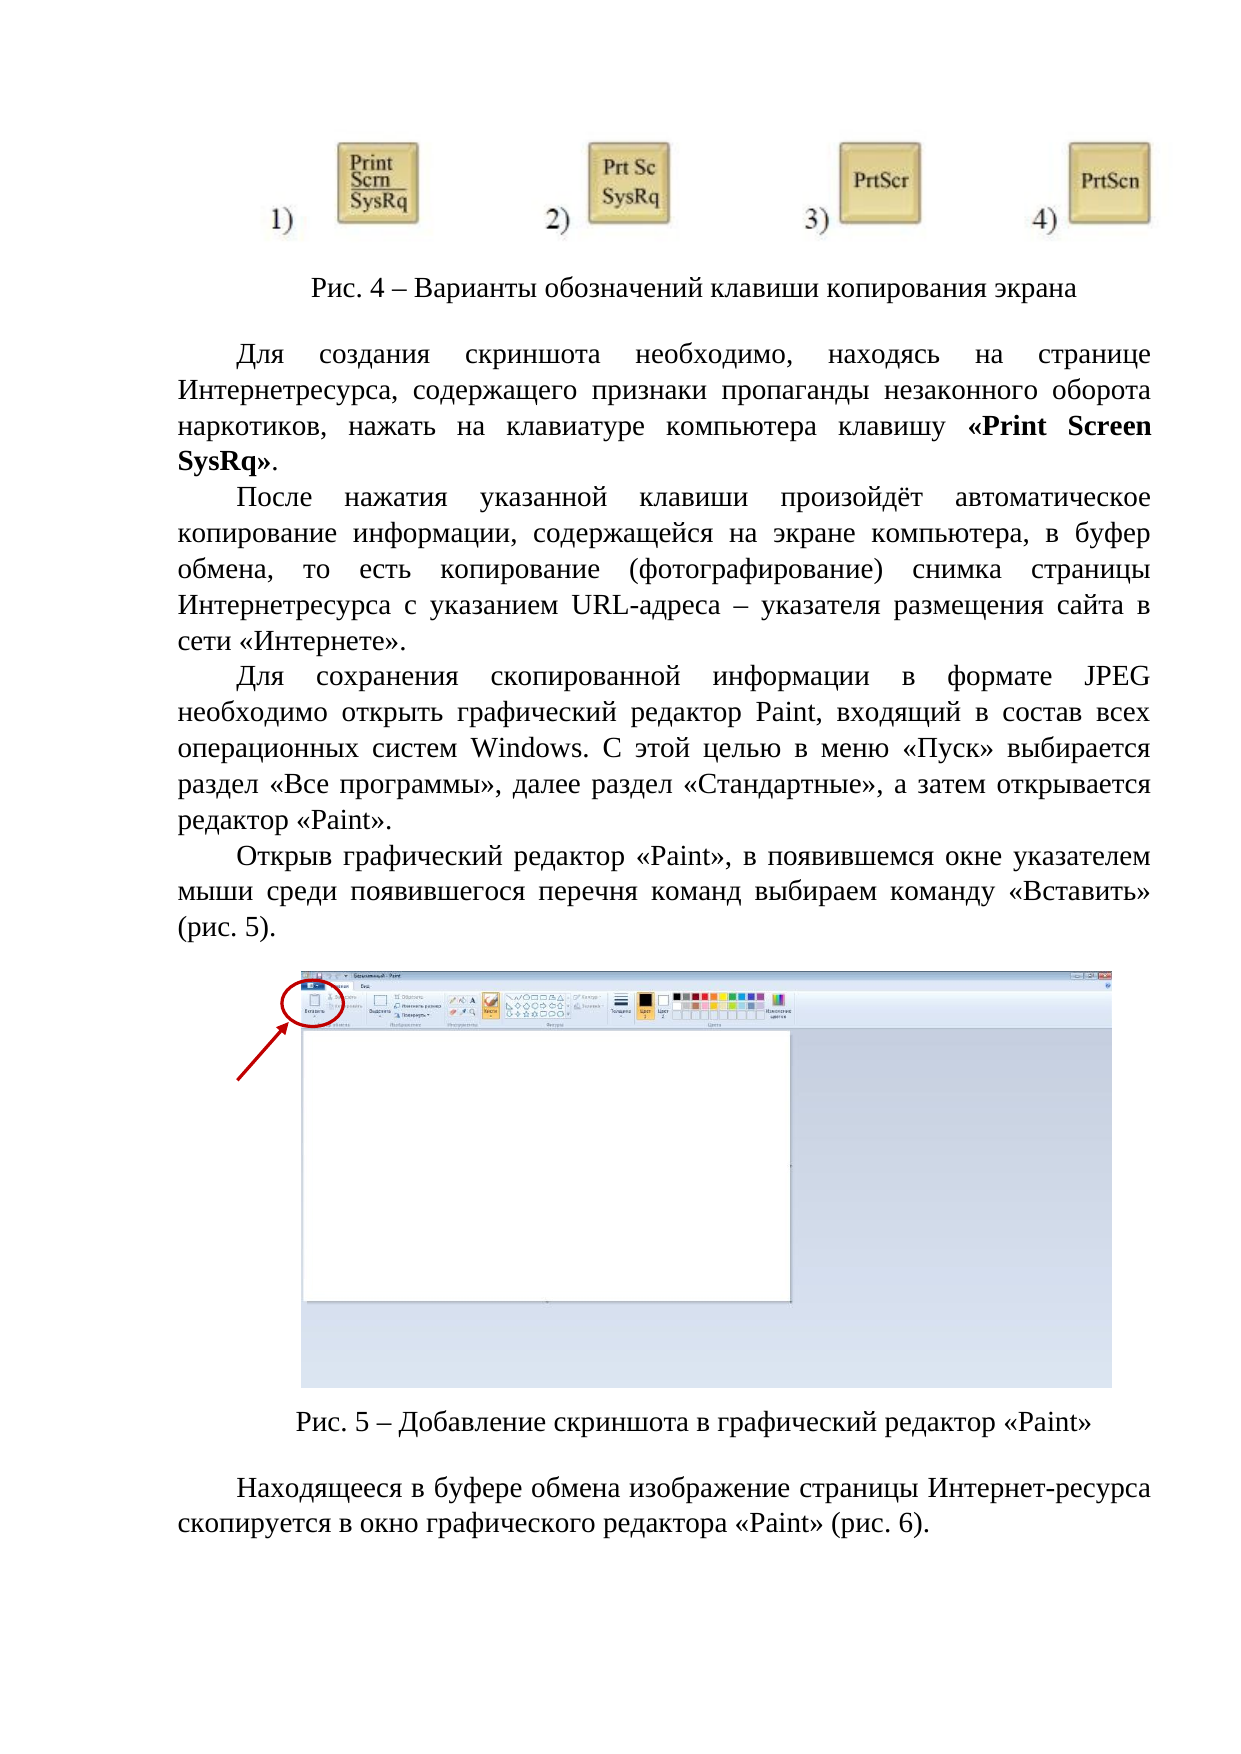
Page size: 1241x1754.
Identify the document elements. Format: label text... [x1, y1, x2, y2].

picture [236, 118, 1208, 269]
list Находящееся в буфере обмена изображение страницы Интернет-ресурса скопируется в окно графического редактора «Paint» (рис. 6). [177, 1470, 1152, 1539]
list Рис. 5 – Добавление скриншота в графический редактор «Paint» [236, 1404, 1152, 1437]
list После нажатия указанной клавиши произойдёт автоматическое копирование информации, содержащейся на экране компьютера, в буфер обмена, то есть копирование (фотографирование) снимка страницы Интернетресурса с указанием URL-адреса – указателя размещения сайта в сети «Интернете». [177, 479, 1152, 656]
list Рис. 4 – Варианты обозначений клавиши копирования экрана [236, 270, 1152, 304]
picture [301, 982, 341, 1024]
list Для сохранения скопированной информации в формате JPEG необходимо открыть графический редактор Paint, входящий в состав всех операционных систем Windows. С этой целью в меню «Пуск» выбирается раздел «Все программы», далее раздел «Стандартные», а затем открывается редактор «Paint». [177, 658, 1152, 835]
picture [301, 971, 1112, 1388]
list Для создания скриншота необходимо, находясь на странице Интернетресурса, содержащего признаки пропаганды незаконного оборота наркотиков, нажать на клавиатуре компьютера клавишу «Print Screen SysRq». [177, 336, 1152, 477]
list Открыв графический редактор «Paint», в появившемся окне указателем мыши среди появившегося перечня команд выбираем команду «Вставить» (рис. 5). [177, 838, 1152, 943]
